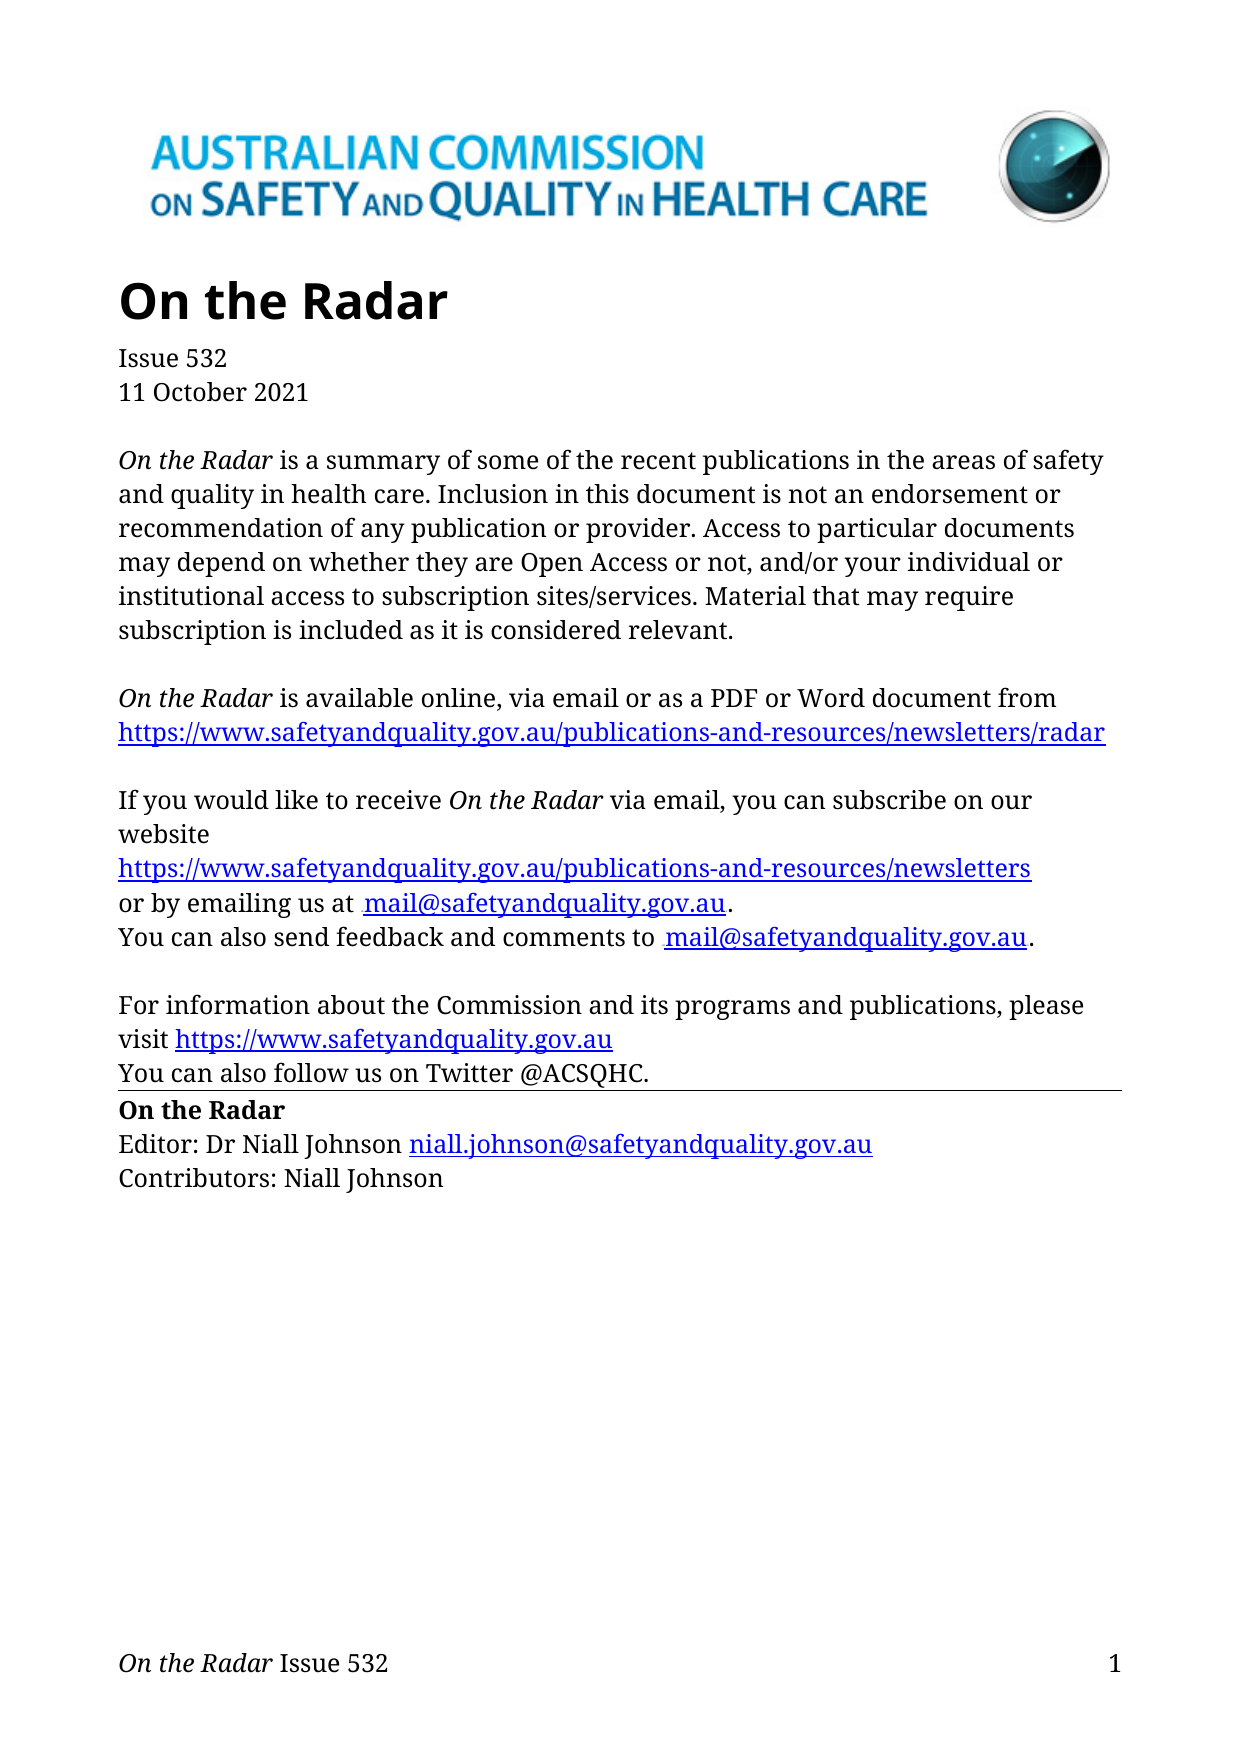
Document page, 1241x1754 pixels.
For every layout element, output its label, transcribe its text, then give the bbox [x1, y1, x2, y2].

text 11 October 2021 [118, 374, 1122, 408]
text You can also follow us on Twitter @ACSQHC. [118, 1056, 1122, 1089]
text On the Radar [118, 1091, 1122, 1127]
text Editor: Dr Niall Johnson niall.johnson@safetyandquality.gov.au [118, 1127, 1122, 1161]
text For information about the Commission and its programs and publications, please visit https://www.safetyandquality.gov.au [118, 987, 1122, 1056]
text Contributors: Niall Johnson [118, 1161, 1122, 1195]
text On the Radar is a summary of some of the recent publications in the areas of safety and quality in health care. Inclusion in this document is not an endorsement or recommendation of any publication or provider. Access to particular documents may depend on whether they are Open Access or not, and/or your individual or institutional access to subscription sites/services. Material that may require subscription is included as it is considered relevant. [118, 442, 1122, 647]
subtitle On the Radar [118, 173, 1122, 334]
text Issue 532 [118, 340, 1122, 374]
text If you would like to receive On the Radar via email, you can subscribe on our website https://www.safetyandquality.gov.au/publications-and-resources/newsletters or by emailing us at HUmail@safetyandquality.gov.auU. You can also send feedback and comments to HUmail@safetyandquality.gov.auU. [118, 783, 1122, 953]
text On the Radar is available online, via email or as a PDF or Word document from https://www.safetyandquality.gov.au/publications-and-resources/newsletters/radar [118, 681, 1122, 749]
picture [143, 81, 1111, 228]
